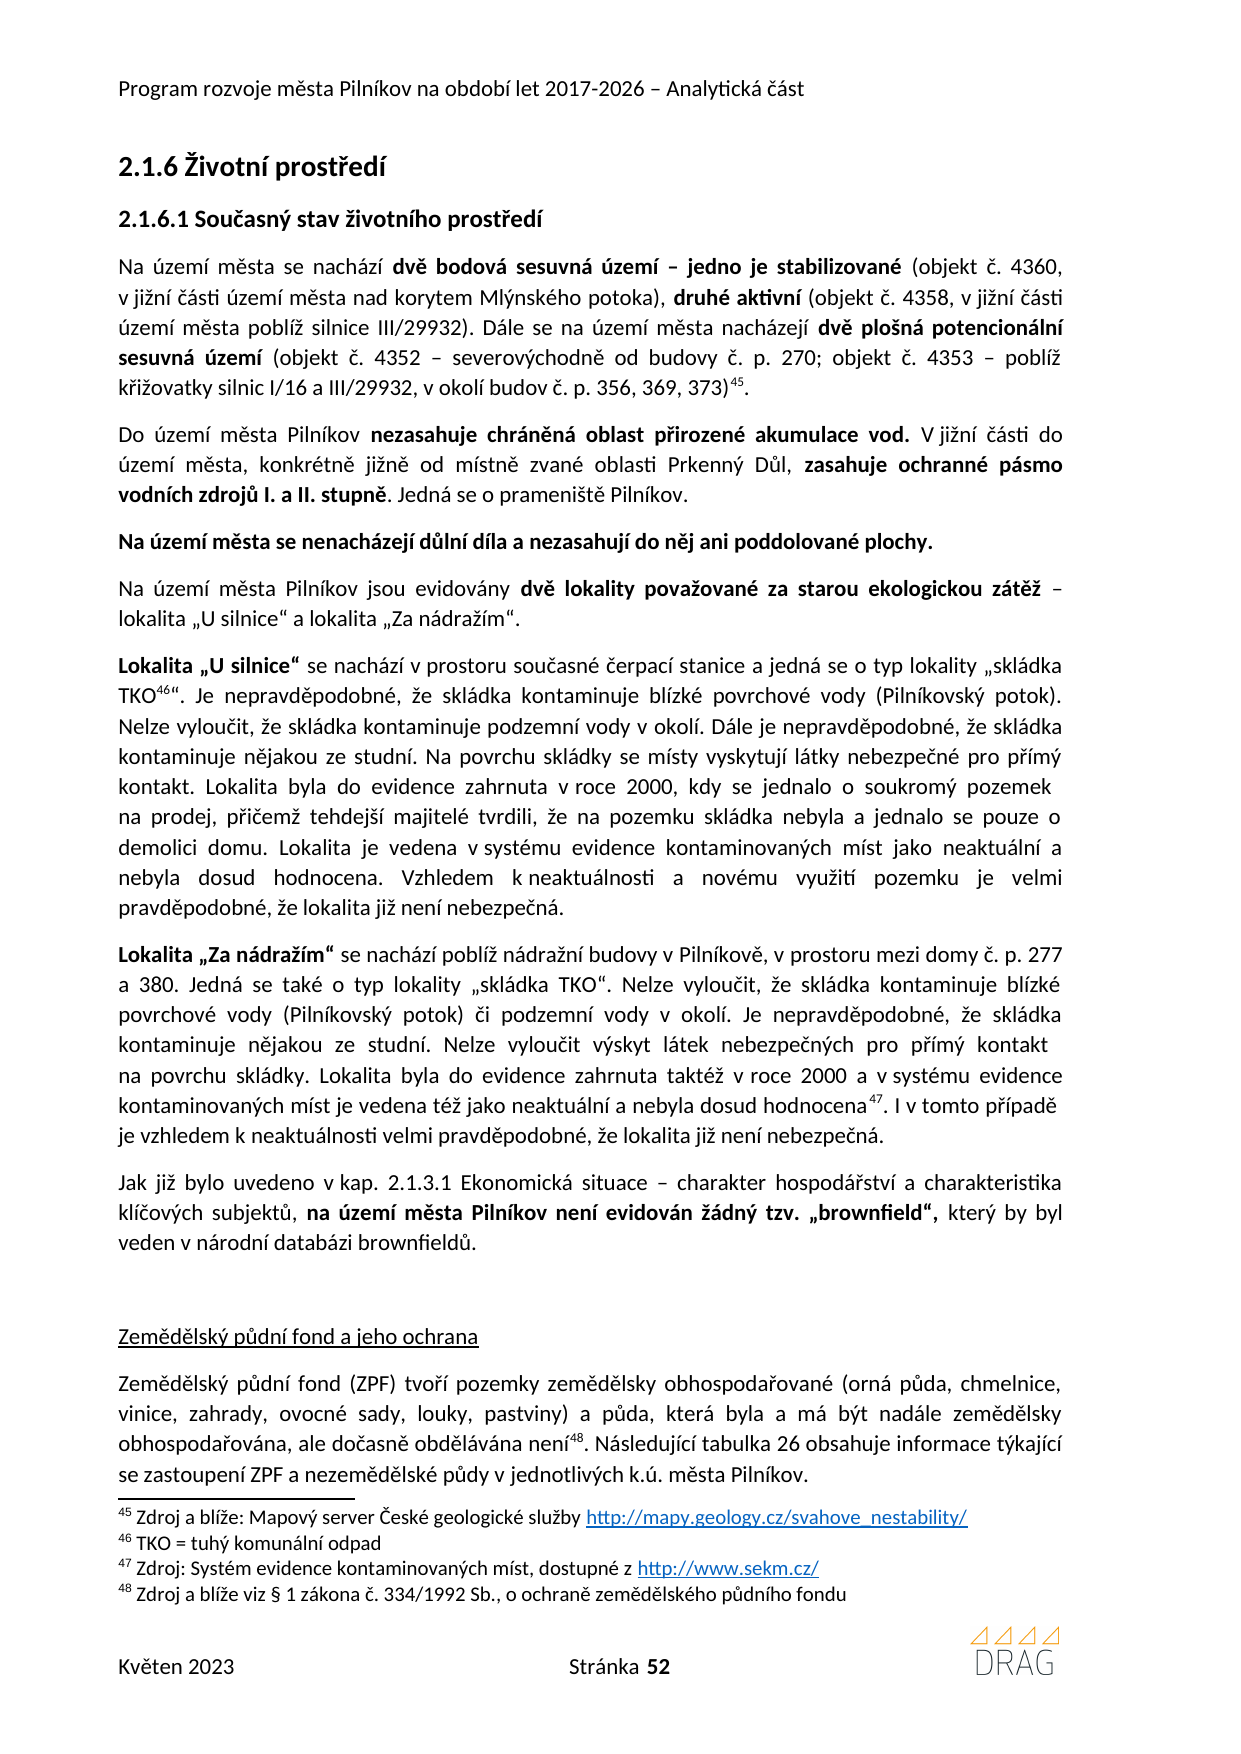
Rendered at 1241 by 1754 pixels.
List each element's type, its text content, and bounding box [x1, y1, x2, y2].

text Lokalita „Za nádražím“ se nachází poblíž nádražní budovy v Pilníkově, v prostoru mezi domy č. p. 277 a 380. Jedná se také o typ lokality „skládka TKO“. Nelze vyloučit, že skládka kontaminuje blízké povrchové vody (Pilníkovský potok) či podzemní vody v okolí. Je nepravděpodobné, že skládka kontaminuje nějakou ze studní. Nelze vyloučit výskyt látek nebezpečných pro přímý kontakt na povrchu skládky. Lokalita byla do evidence zahrnuta taktéž v roce 2000 a v systému evidence kontaminovaných míst je vedena též jako neaktuální a nebyla dosud hodnocena. I v tomto případě je vzhledem k neaktuálnosti velmi pravděpodobné, že lokalita již není nebezpečná. [118, 940, 1063, 1149]
text Na území města se nenacházejí důlní díla a nezasahují do něj ani poddolované plochy. [118, 527, 1063, 555]
text Jak již bylo uvedeno v kap. 2.1.3.1 Ekonomická situace – charakter hospodářství a charakteristika klíčových subjektů, na území města Pilníkov není evidován žádný tzv. „brownfield“, který by byl veden v národní databázi brownfieldů. [118, 1168, 1063, 1256]
text Lokalita „U silnice“ se nachází v prostoru současné čerpací stanice a jedná se o typ lokality „skládka TKO“. Je nepravděpodobné, že skládka kontaminuje blízké povrchové vody (Pilníkovský potok). Nelze vyloučit, že skládka kontaminuje podzemní vody v okolí. Dále je nepravděpodobné, že skládka kontaminuje nějakou ze studní. Na povrchu skládky se místy vyskytují látky nebezpečné pro přímý kontakt. Lokalita byla do evidence zahrnuta v roce 2000, kdy se jednalo o soukromý pozemek na prodej, přičemž tehdejší majitelé tvrdili, že na pozemku skládka nebyla a jednalo se pouze o demolici domu. Lokalita je vedena v systému evidence kontaminovaných míst jako neaktuální a nebyla dosud hodnocena. Vzhledem k neaktuálnosti a novému využití pozemku je velmi pravděpodobné, že lokalita již není nebezpečná. [118, 651, 1063, 921]
text Na území města se nachází dvě bodová sesuvná území – jedno je stabilizované (objekt č. 4360, v jižní části území města nad korytem Mlýnského potoka), druhé aktivní (objekt č. 4358, v jižní části území města poblíž silnice III/29932). Dále se na území města nacházejí dvě plošná potencionální sesuvná území (objekt č. 4352 – severovýchodně od budovy č. p. 270; objekt č. 4353 – poblíž křižovatky silnic I/16 a III/29932, v okolí budov č. p. 356, 369, 373). [118, 252, 1063, 401]
text Zemědělský půdní fond a jeho ochrana [118, 1322, 1063, 1350]
text Do území města Pilníkov nezasahuje chráněná oblast přirozené akumulace vod. V jižní části do území města, konkrétně jižně od místně zvané oblasti Prkenný Důl, zasahuje ochranné pásmo vodních zdrojů I. a II. stupně. Jedná se o prameniště Pilníkov. [118, 420, 1063, 508]
picture [970, 1626, 1059, 1675]
text Na území města Pilníkov jsou evidovány dvě lokality považované za starou ekologickou zátěž – lokalita „U silnice“ a lokalita „Za nádražím“. [118, 574, 1063, 632]
text Zemědělský půdní fond (ZPF) tvoří pozemky zemědělsky obhospodařované (orná půda, chmelnice, vinice, zahrady, ovocné sady, louky, pastviny) a půda, která byla a má být nadále zemědělsky obhospodařována, ale dočasně obdělávána není. Následující tabulka 26 obsahuje informace týkající se zastoupení ZPF a nezemědělské půdy v jednotlivých k.ú. města Pilníkov. [118, 1369, 1063, 1488]
text 2.1.6 Životní prostředí [118, 148, 1063, 183]
subtitle 2.1.6.1 Současný stav životního prostředí [118, 203, 1063, 233]
